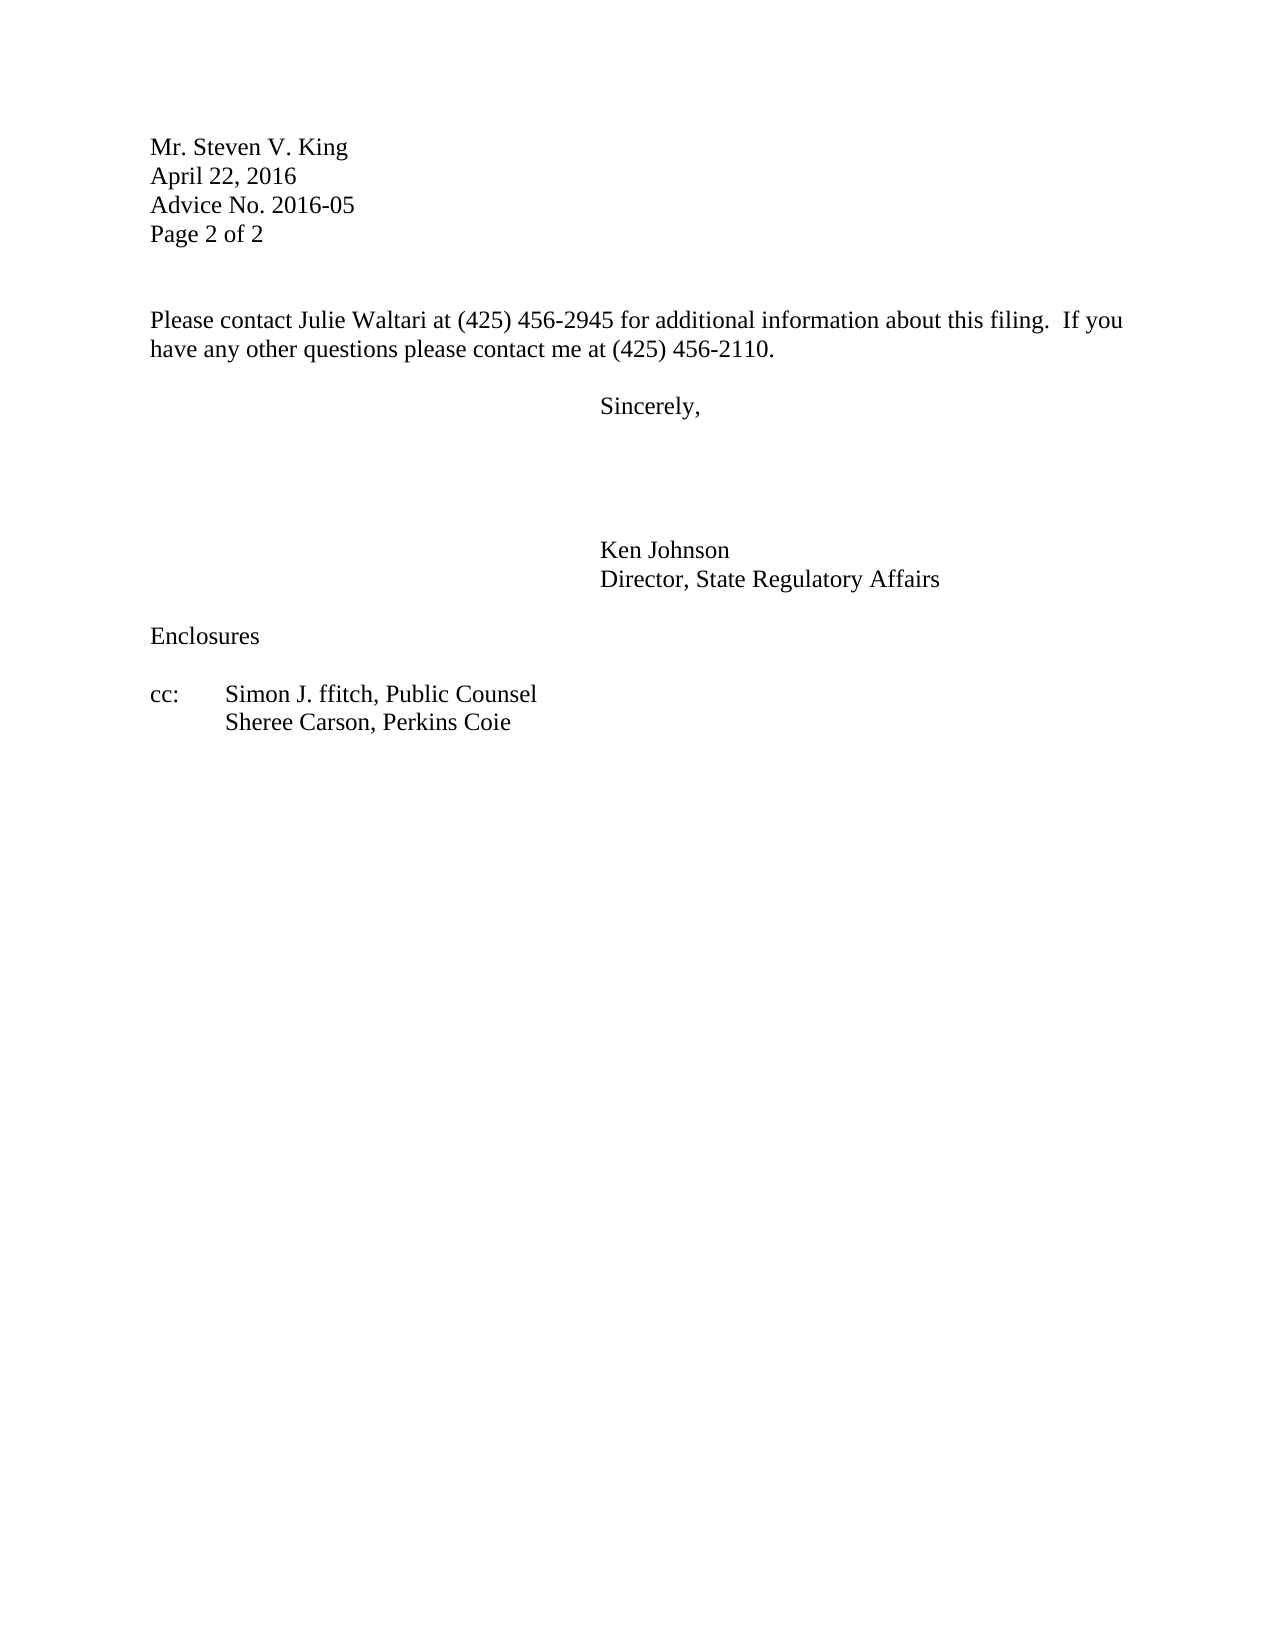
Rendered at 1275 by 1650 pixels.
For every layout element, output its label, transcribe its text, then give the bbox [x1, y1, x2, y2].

text Please contact Julie Waltari at (425) 456-2945 for additional information about this filing. If you have any other questions please contact me at (425) 456-2110. [150, 305, 1125, 362]
text Sheree Carson, Perkins Coie [150, 707, 1125, 736]
text Director, State Regulatory Affairs [150, 564, 1125, 592]
text Ken Johnson [525, 535, 1125, 564]
text Enclosures [150, 621, 1125, 650]
text Sincerely, [525, 391, 1125, 420]
text cc: Simon J. ffitch, Public Counsel [150, 679, 1125, 707]
